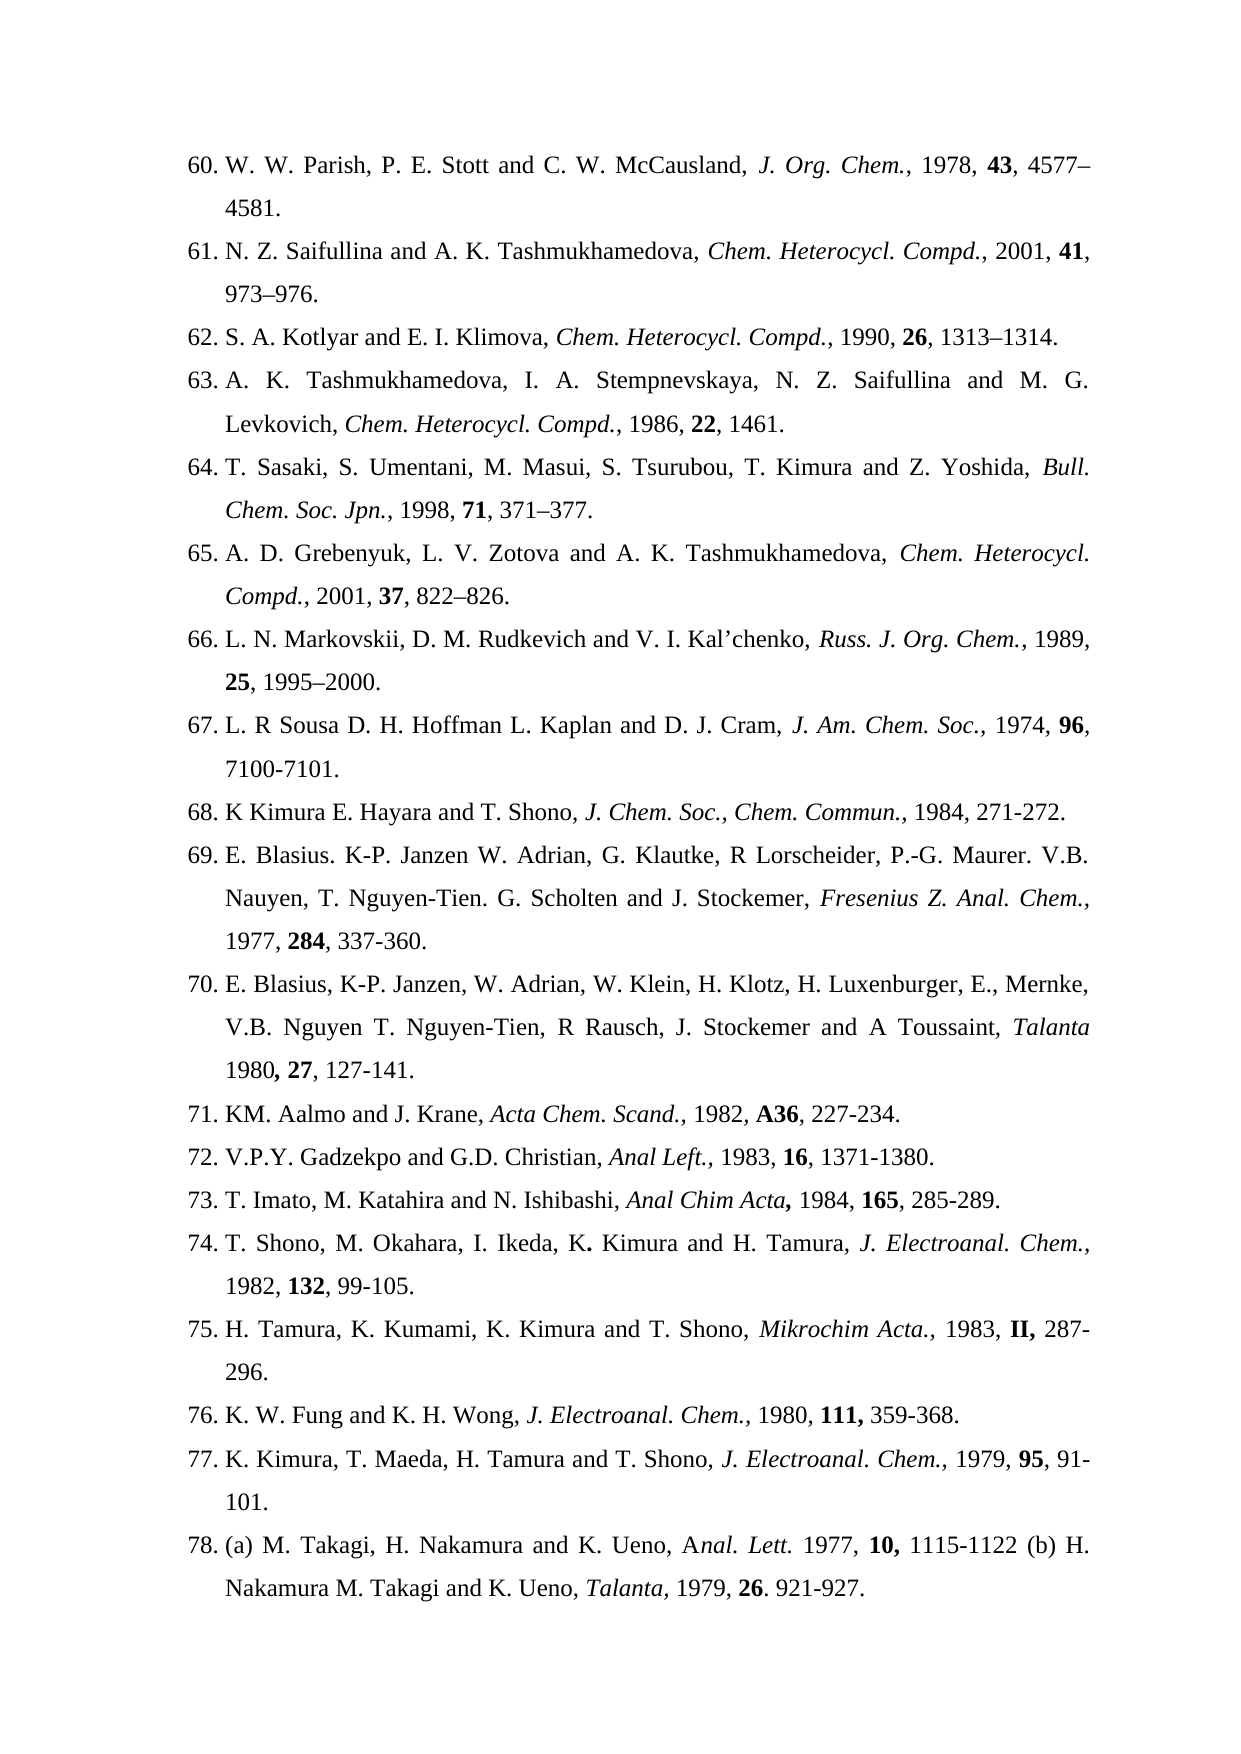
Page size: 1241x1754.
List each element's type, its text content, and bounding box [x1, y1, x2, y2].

list K. Kimura, T. Maeda, H. Tamura and T. Shono, J. Electroanal. Chem., 1979, 95, 91-101. [187, 1444, 1090, 1516]
list A. D. Grebenyuk, L. V. Zotova and A. K. Tashmukhamedova, Chem. Heterocycl. Compd., 2001, 37, 822–826. [187, 538, 1090, 610]
list T. Sasaki, S. Umentani, M. Masui, S. Tsurubou, T. Kimura and Z. Yoshida, Bull. Chem. Soc. Jpn., 1998, 71, 371–377. [187, 452, 1090, 524]
list S. A. Kotlyar and E. I. Klimova, Chem. Heterocycl. Compd., 1990, 26, 1313–1314. [187, 322, 1090, 351]
list T. Shono, M. Okahara, I. Ikeda, K. Kimura and H. Tamura, J. Electroanal. Chem., 1982, 132, 99-105. [187, 1228, 1090, 1300]
list E. Blasius, K-P. Janzen, W. Adrian, W. Klein, H. Klotz, H. Luxenburger, E., Mernke, V.B. Nguyen T. Nguyen-Tien, R Rausch, J. Stockemer and A Toussaint, Talanta 1980, 27, 127-141. [187, 969, 1090, 1084]
list (a) M. Takagi, H. Nakamura and K. Ueno, Anal. Lett. 1977, 10, 1115-1122 (b) H. Nakamura M. Takagi and K. Ueno, Talanta, 1979, 26. 921-927. [187, 1530, 1090, 1602]
list K. W. Fung and K. H. Wong, J. Electroanal. Chem., 1980, 111, 359-368. [187, 1401, 1090, 1429]
list H. Tamura, K. Kumami, K. Kimura and T. Shono, Mikrochim Acta., 1983, II, 287-296. [187, 1314, 1090, 1386]
list KM. Aalmo and J. Krane, Acta Chem. Scand., 1982, A36, 227-234. [187, 1099, 1090, 1127]
list W. W. Parish, P. E. Stott and C. W. McCausland, J. Org. Chem., 1978, 43, 4577–4581. [187, 150, 1090, 222]
list V.P.Y. Gadzekpo and G.D. Christian, Anal Left., 1983, 16, 1371-1380. [187, 1142, 1090, 1171]
list K Kimura E. Hayara and T. Shono, J. Chem. Soc., Chem. Commun., 1984, 271-272. [187, 797, 1090, 826]
list A. K. Tashmukhamedova, I. A. Stempnevskaya, N. Z. Saifullina and M. G. Levkovich, Chem. Heterocycl. Compd., 1986, 22, 1461. [187, 366, 1090, 437]
list N. Z. Saifullina and A. K. Tashmukhamedova, Chem. Heterocycl. Compd., 2001, 41, 973–976. [187, 236, 1090, 308]
list E. Blasius. K-P. Janzen W. Adrian, G. Klautke, R Lorscheider, P.-G. Maurer. V.B. Nauyen, T. Nguyen-Tien. G. Scholten and J. Stockemer, Fresenius Z. Anal. Chem., 1977, 284, 337-360. [187, 840, 1090, 955]
list L. R Sousa D. H. Hoffman L. Kaplan and D. J. Cram, J. Am. Chem. Soc., 1974, 96, 7100-7101. [187, 711, 1090, 782]
list T. Imato, M. Katahira and N. Ishibashi, Anal Chim Acta, 1984, 165, 285-289. [187, 1185, 1090, 1214]
list L. N. Markovskii, D. M. Rudkevich and V. I. Kal’chenko, Russ. J. Org. Chem., 1989, 25, 1995–2000. [187, 624, 1090, 696]
